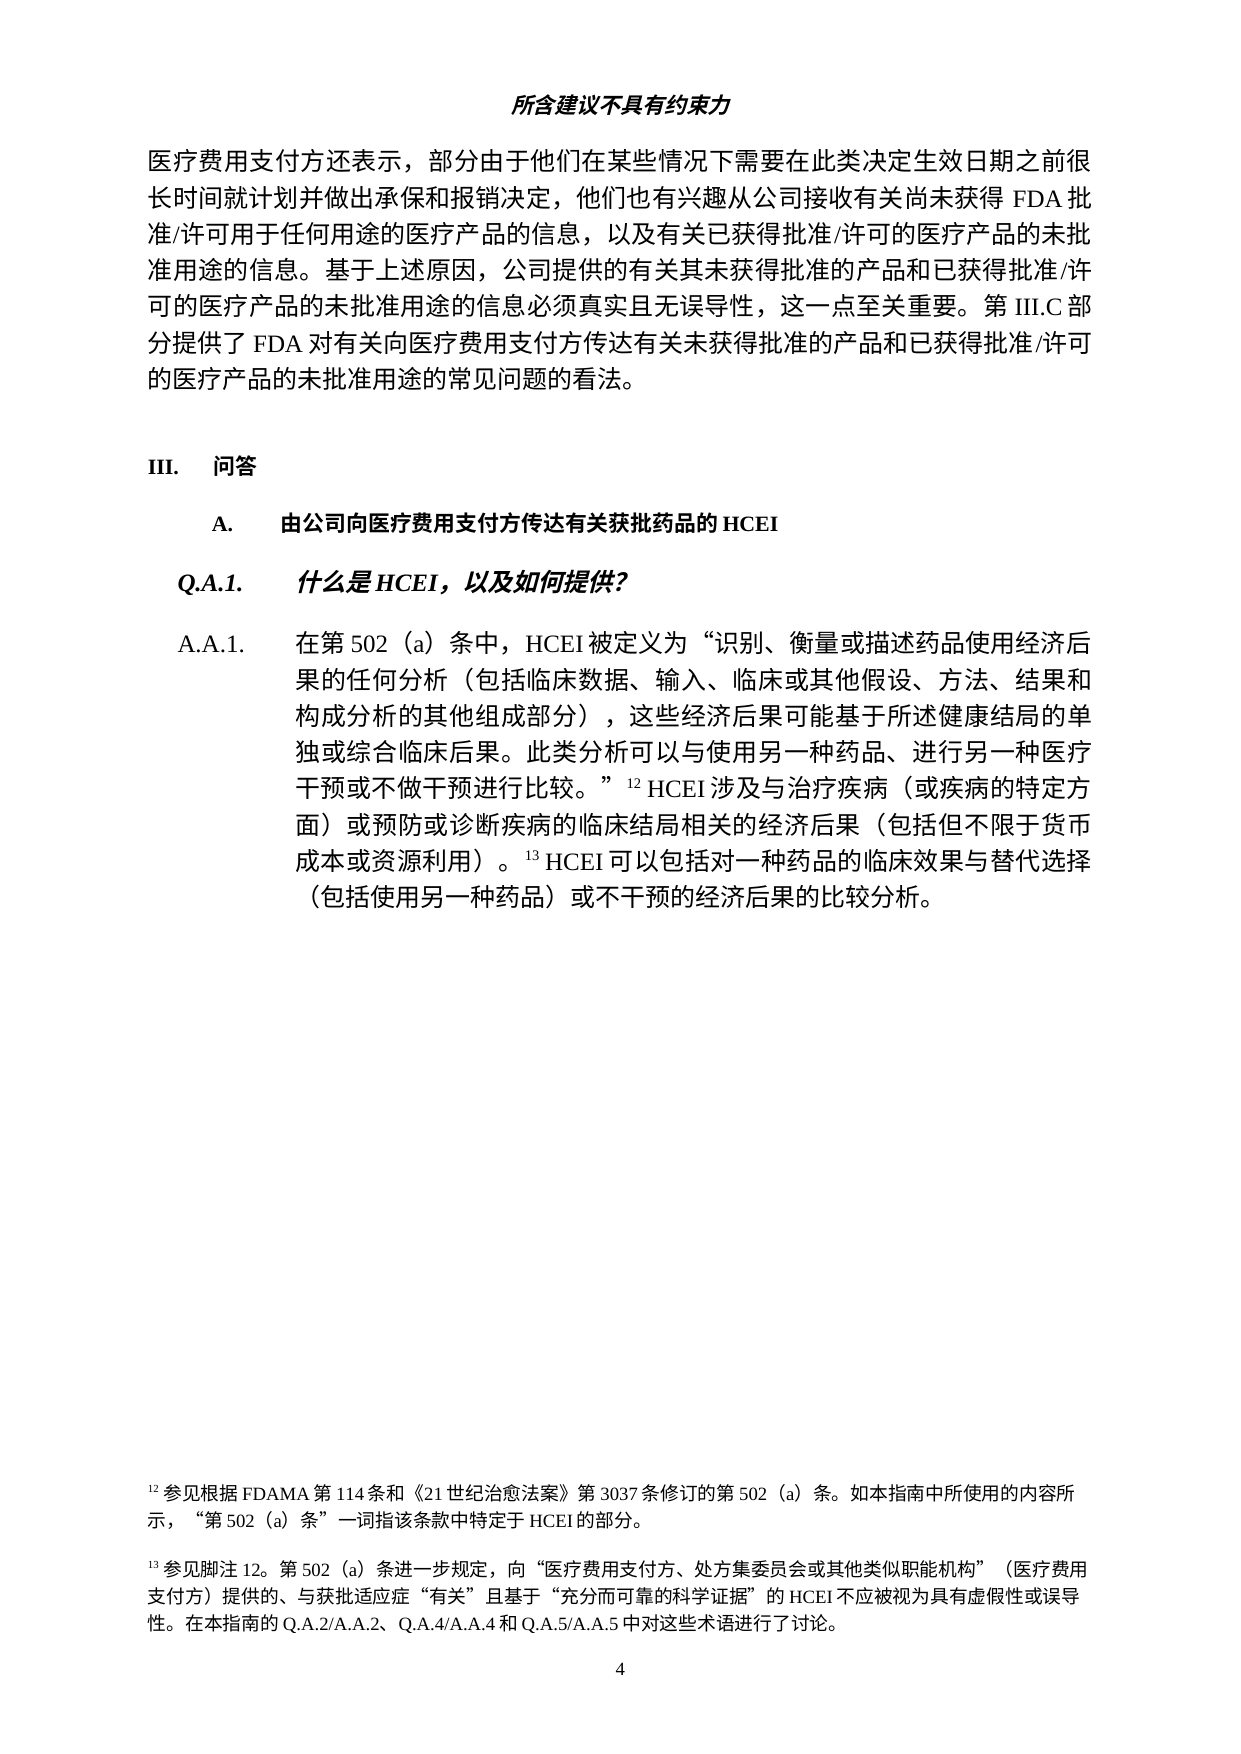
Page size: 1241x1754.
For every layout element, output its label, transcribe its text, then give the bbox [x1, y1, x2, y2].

text 医疗费用支付方还表示，部分由于他们在某些情况下需要在此类决定生效日期之前很长时间就计划并做出承保和报销决定，他们也有兴趣从公司接收有关尚未获得FDA批准/许可用于任何用途的医疗产品的信息，以及有关已获得批准/许可的医疗产品的未批准用途的信息。基于上述原因，公司提供的有关其未获得批准的产品和已获得批准/许可的医疗产品的未批准用途的信息必须真实且无误导性，这一点至关重要。第III.C部分提供了FDA对有关向医疗费用支付方传达有关未获得批准的产品和已获得批准/许可的医疗产品的未批准用途的常见问题的看法。 [148, 142, 1093, 396]
subtitle A. 由公司向医疗费用支付方传达有关获批药品的HCEI [212, 506, 1093, 538]
subtitle III. 问答 [148, 449, 1093, 481]
subtitle Q.A.1. 什么是HCEI，以及如何提供？ [177, 563, 1093, 599]
text A.A.1. 在第502（a）条中，HCEI被定义为“识别、衡量或描述药品使用经济后果的任何分析（包括临床数据、输入、临床或其他假设、方法、结果和构成分析的其他组成部分），这些经济后果可能基于所述健康结局的单独或综合临床后果。此类分析可以与使用另一种药品、进行另一种医疗干预或不做干预进行比较。” HCEI涉及与治疗疾病（或疾病的特定方面）或预防或诊断疾病的临床结局相关的经济后果（包括但不限于货币成本或资源利用）。 HCEI可以包括对一种药品的临床效果与替代选择（包括使用另一种药品）或不干预的经济后果的比较分析。 [177, 624, 1093, 914]
